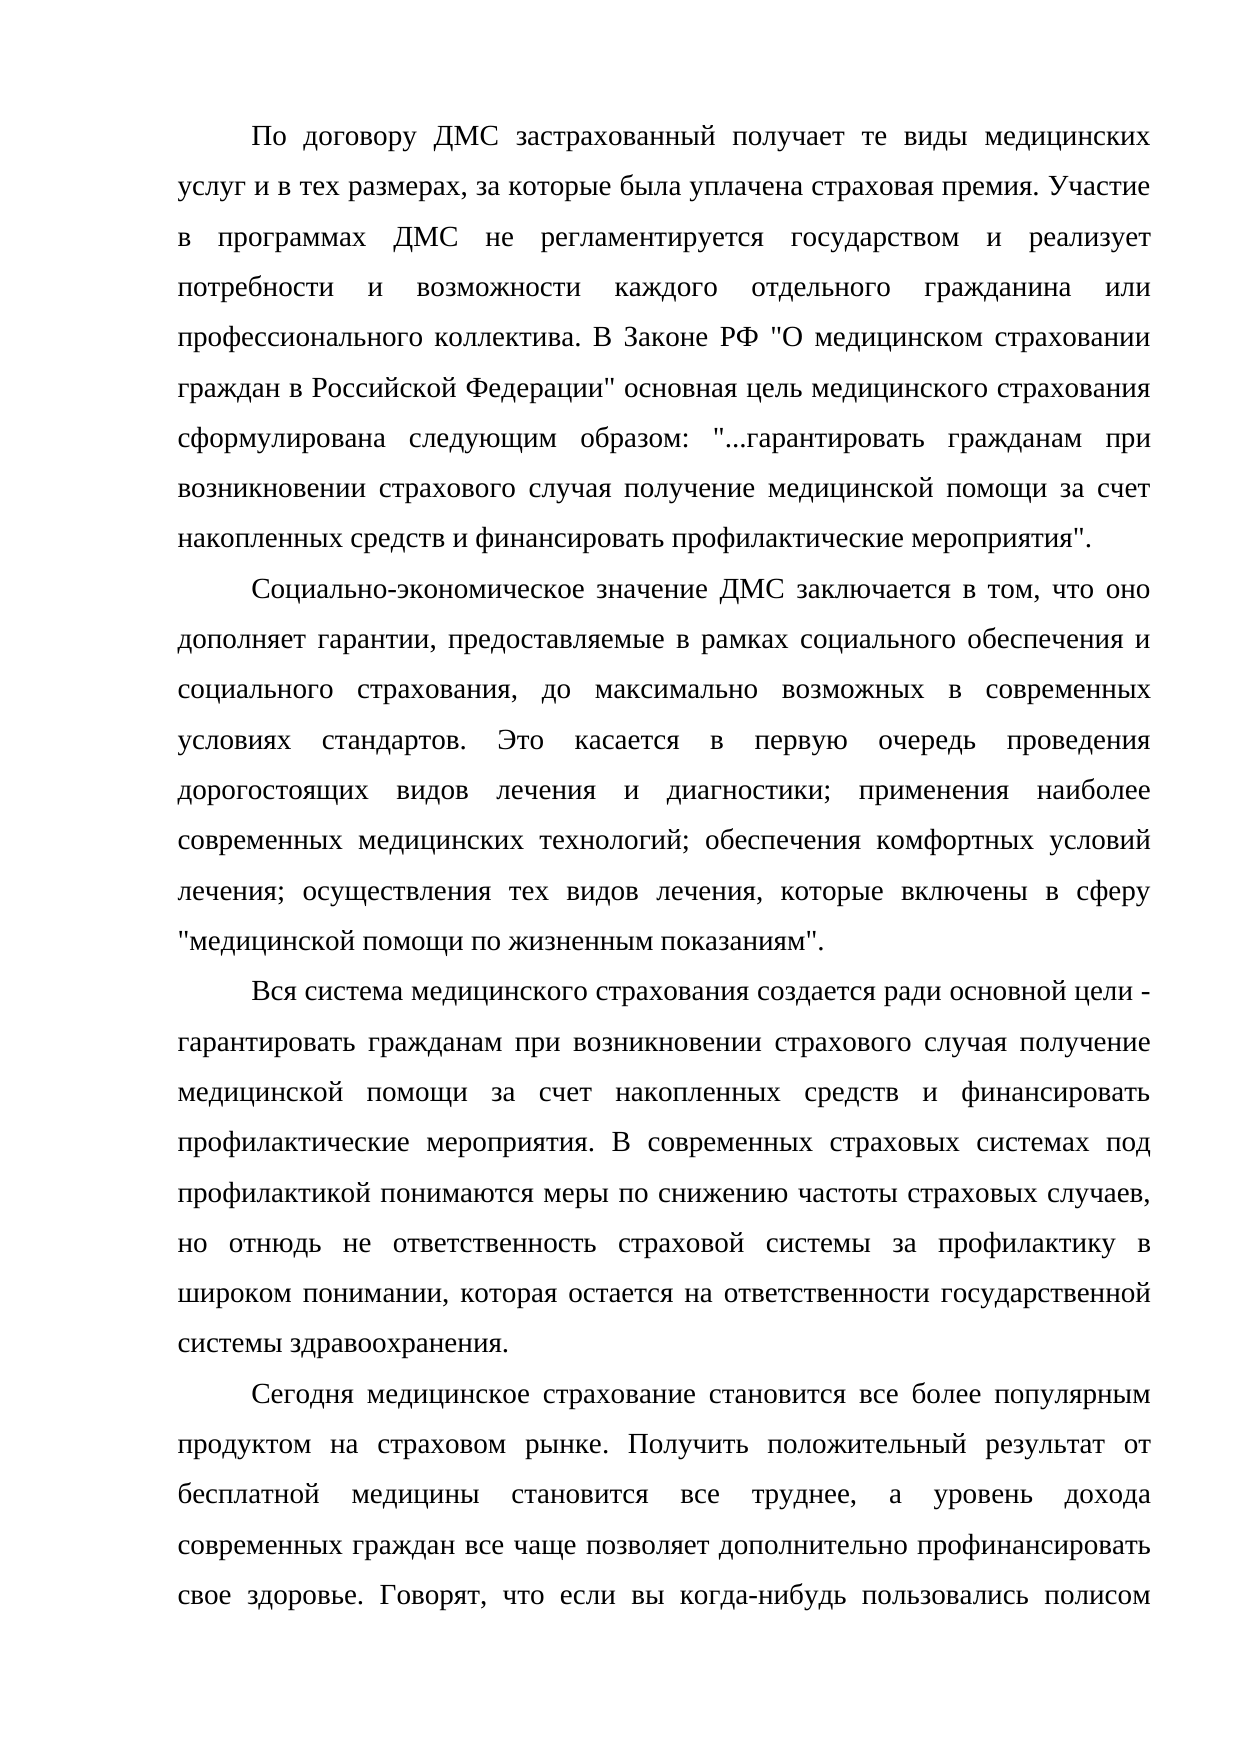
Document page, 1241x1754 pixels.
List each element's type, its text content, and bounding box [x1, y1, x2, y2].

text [177, 1376, 1152, 1611]
text Вся система медицинского страхования создается ради основной цели - гарантировать гражданам при возникновении страхового случая получение медицинской помощи за счет накопленных средств и финансировать профилактические мероприятия. В современных страховых системах под профилактикой понимаются меры по снижению частоты страховых случаев, но отнюдь не ответственность страховой системы за профилактику в широком понимании, которая остается на ответственности государственной системы здравоохранения. [177, 973, 1152, 1359]
text Социально-экономическое значение ДМС заключается в том, что оно дополняет гарантии, предоставляемые в рамках социального обеспечения и социального страхования, до максимально возможных в современных условиях стандартов. Это касается в первую очередь проведения дорогостоящих видов лечения и диагностики; применения наиболее современных медицинских технологий; обеспечения комфортных условий лечения; осуществления тех видов лечения, которые включены в сферу "медицинской помощи по жизненным показаниям". [177, 571, 1152, 957]
text По договору ДМС застрахованный получает те виды медицинских услуг и в тех размерах, за которые была уплачена страховая премия. Участие в программах ДМС не регламентируется государством и реализует потребности и возможности каждого отдельного гражданина или профессионального коллектива. В Законе РФ "О медицинском страховании граждан в Российской Федерации" основная цель медицинского страхования сформулирована следующим образом: "...гарантировать гражданам при возникновении страхового случая получение медицинской помощи за счет накопленных средств и финансировать профилактические мероприятия". [177, 118, 1152, 554]
